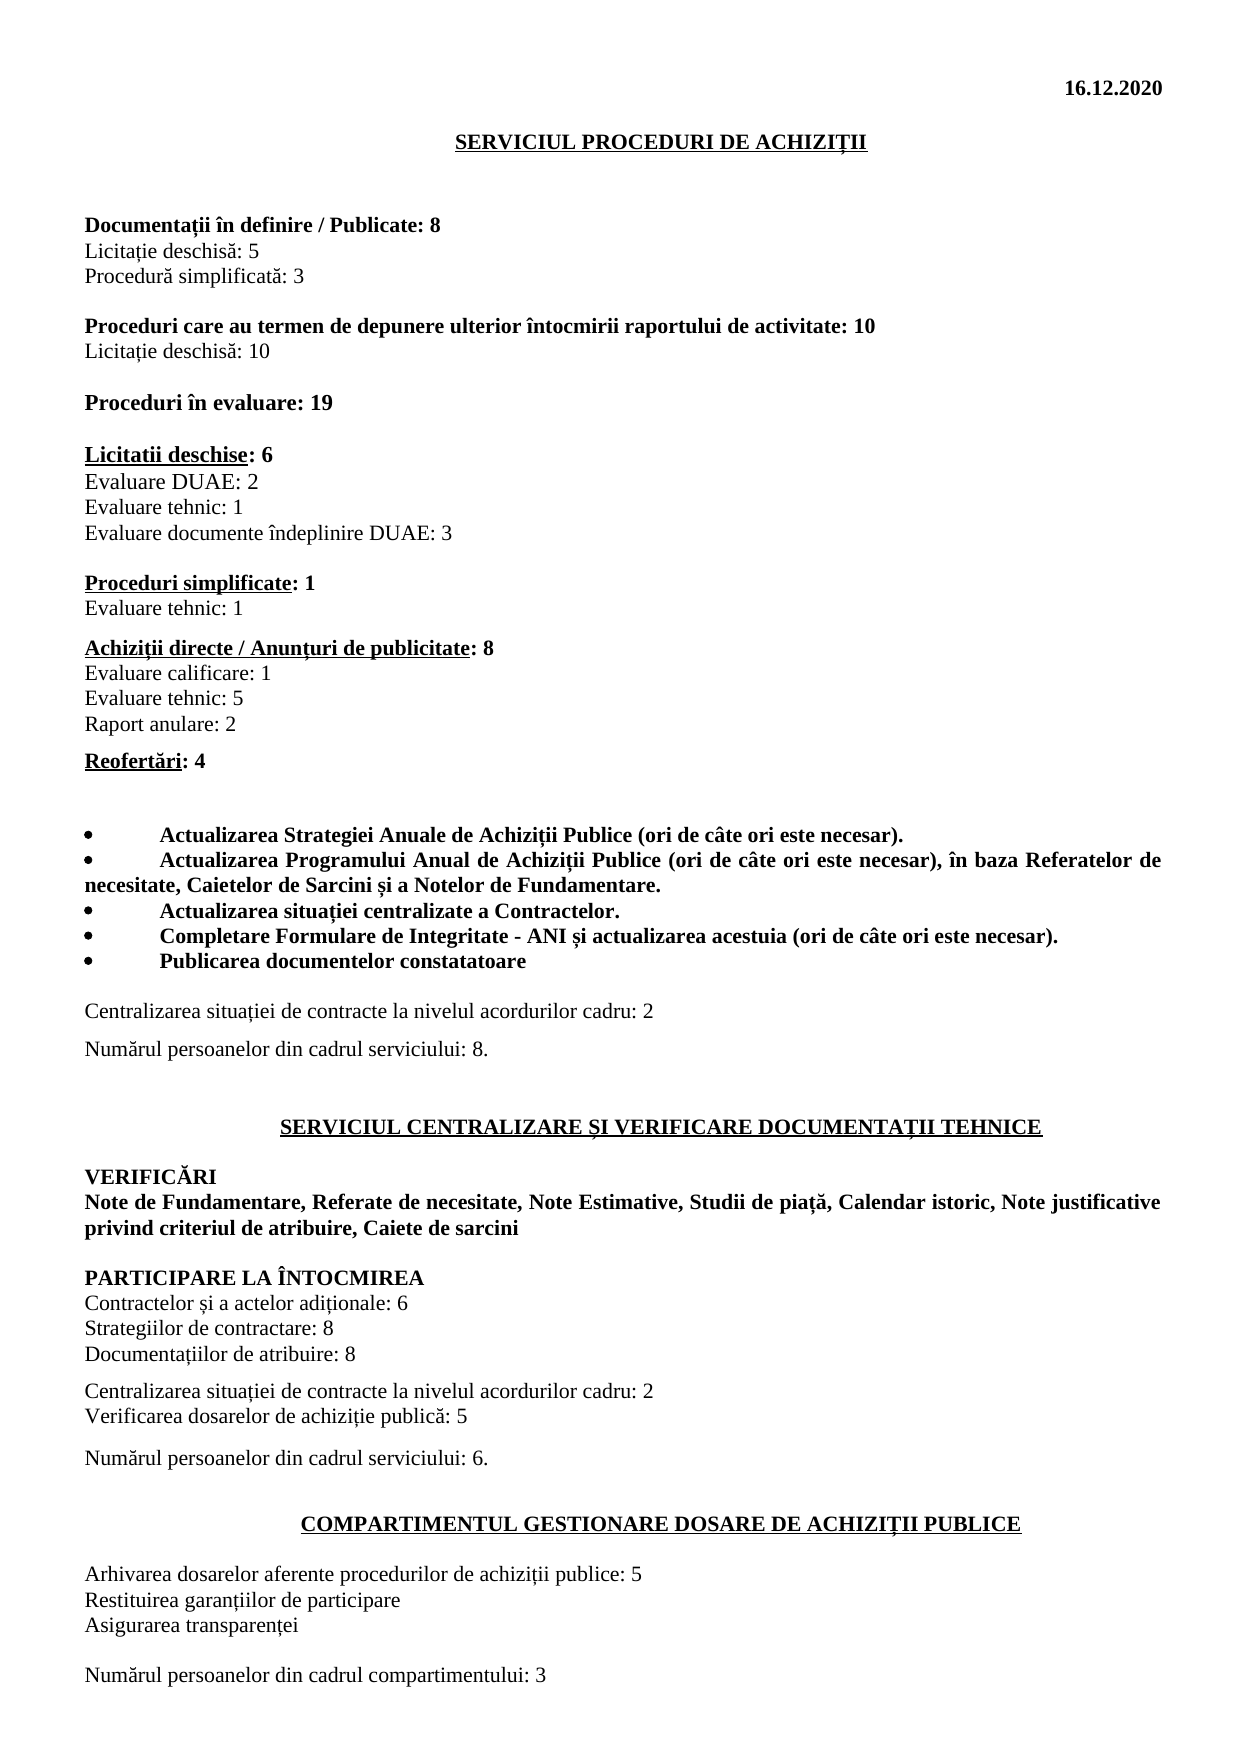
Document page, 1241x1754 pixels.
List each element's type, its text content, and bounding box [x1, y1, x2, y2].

text Verificarea dosarelor de achiziție publică: 5 [84, 1403, 1162, 1428]
list Actualizarea situației centralizate a Contractelor. [84, 898, 1162, 923]
list Publicarea documentelor constatatoare [84, 948, 1162, 973]
text Evaluare tehnic: 1 [84, 595, 1162, 620]
text Evaluare calificare: 1 [84, 660, 1162, 685]
text Documentații în definire / Publicate: 8 [84, 212, 1162, 238]
text Licitație deschisă: 10 [84, 338, 1162, 364]
list COMPARTIMENTUL GESTIONARE DOSARE DE ACHIZIȚII PUBLICE [159, 1511, 1162, 1536]
text Evaluare documente îndeplinire DUAE: 3 [84, 519, 1162, 545]
list Actualizarea Strategiei Anuale de Achiziții Publice (ori de câte ori este necesar). [84, 822, 1162, 847]
text Raport anulare: 2 [84, 711, 1162, 736]
text Proceduri simplificate: 1 [84, 570, 1162, 595]
text Achiziții directe / Anunțuri de publicitate: 8 [84, 635, 1162, 660]
list SERVICIUL PROCEDURI DE ACHIZIȚII [159, 129, 1162, 154]
text VERIFICĂRI [84, 1164, 1162, 1189]
text Documentațiilor de atribuire: 8 [84, 1341, 1162, 1366]
text Contractelor și a actelor adiționale: 6 [84, 1290, 1162, 1315]
text Note de Fundamentare, Referate de necesitate, Note Estimative, Studii de piață, Calendar istoric, Note justificative privind criteriul de atribuire, Caiete de sarcini [84, 1189, 1162, 1240]
text Numărul persoanelor din cadrul compartimentului: 3 [84, 1662, 1162, 1687]
list Actualizarea Programului Anual de Achiziții Publice (ori de câte ori este necesar), în baza Referatelor de necesitate, Caietelor de Sarcini și a Notelor de Fundamentare. [84, 847, 1162, 898]
text Proceduri în evaluare: 19 [84, 389, 1162, 415]
text Reofertări: 4 [84, 748, 1162, 773]
text Procedură simplificată: 3 [84, 263, 1162, 288]
text Evaluare tehnic: 1 [84, 494, 1162, 519]
text Licitatii deschise: 6 [84, 442, 1162, 468]
list SERVICIUL CENTRALIZARE ȘI VERIFICARE DOCUMENTAȚII TEHNICE [159, 1114, 1162, 1139]
text Strategiilor de contractare: 8 [84, 1315, 1162, 1341]
text Arhivarea dosarelor aferente procedurilor de achiziții publice: 5 [84, 1561, 1162, 1587]
text Numărul persoanelor din cadrul serviciului: 8. [84, 1036, 1162, 1061]
text Evaluare DUAE: 2 [84, 468, 1162, 494]
text Centralizarea situației de contracte la nivelul acordurilor cadru: 2 [84, 1378, 1162, 1403]
text Centralizarea situației de contracte la nivelul acordurilor cadru: 2 [84, 998, 1162, 1024]
list 16.12.2020 [159, 75, 1162, 100]
list Completare Formulare de Integritate - ANI și actualizarea acestuia (ori de câte ori este necesar). [84, 923, 1162, 948]
text Asigurarea transparenței [84, 1612, 1162, 1637]
text Licitație deschisă: 5 [84, 238, 1162, 263]
text Numărul persoanelor din cadrul serviciului: 6. [84, 1445, 1162, 1470]
text PARTICIPARE LA ÎNTOCMIREA [84, 1265, 1162, 1290]
text Evaluare tehnic: 5 [84, 685, 1162, 711]
text Proceduri care au termen de depunere ulterior întocmirii raportului de activitate: 10 [84, 313, 1162, 338]
text Restituirea garanțiilor de participare [84, 1587, 1162, 1612]
